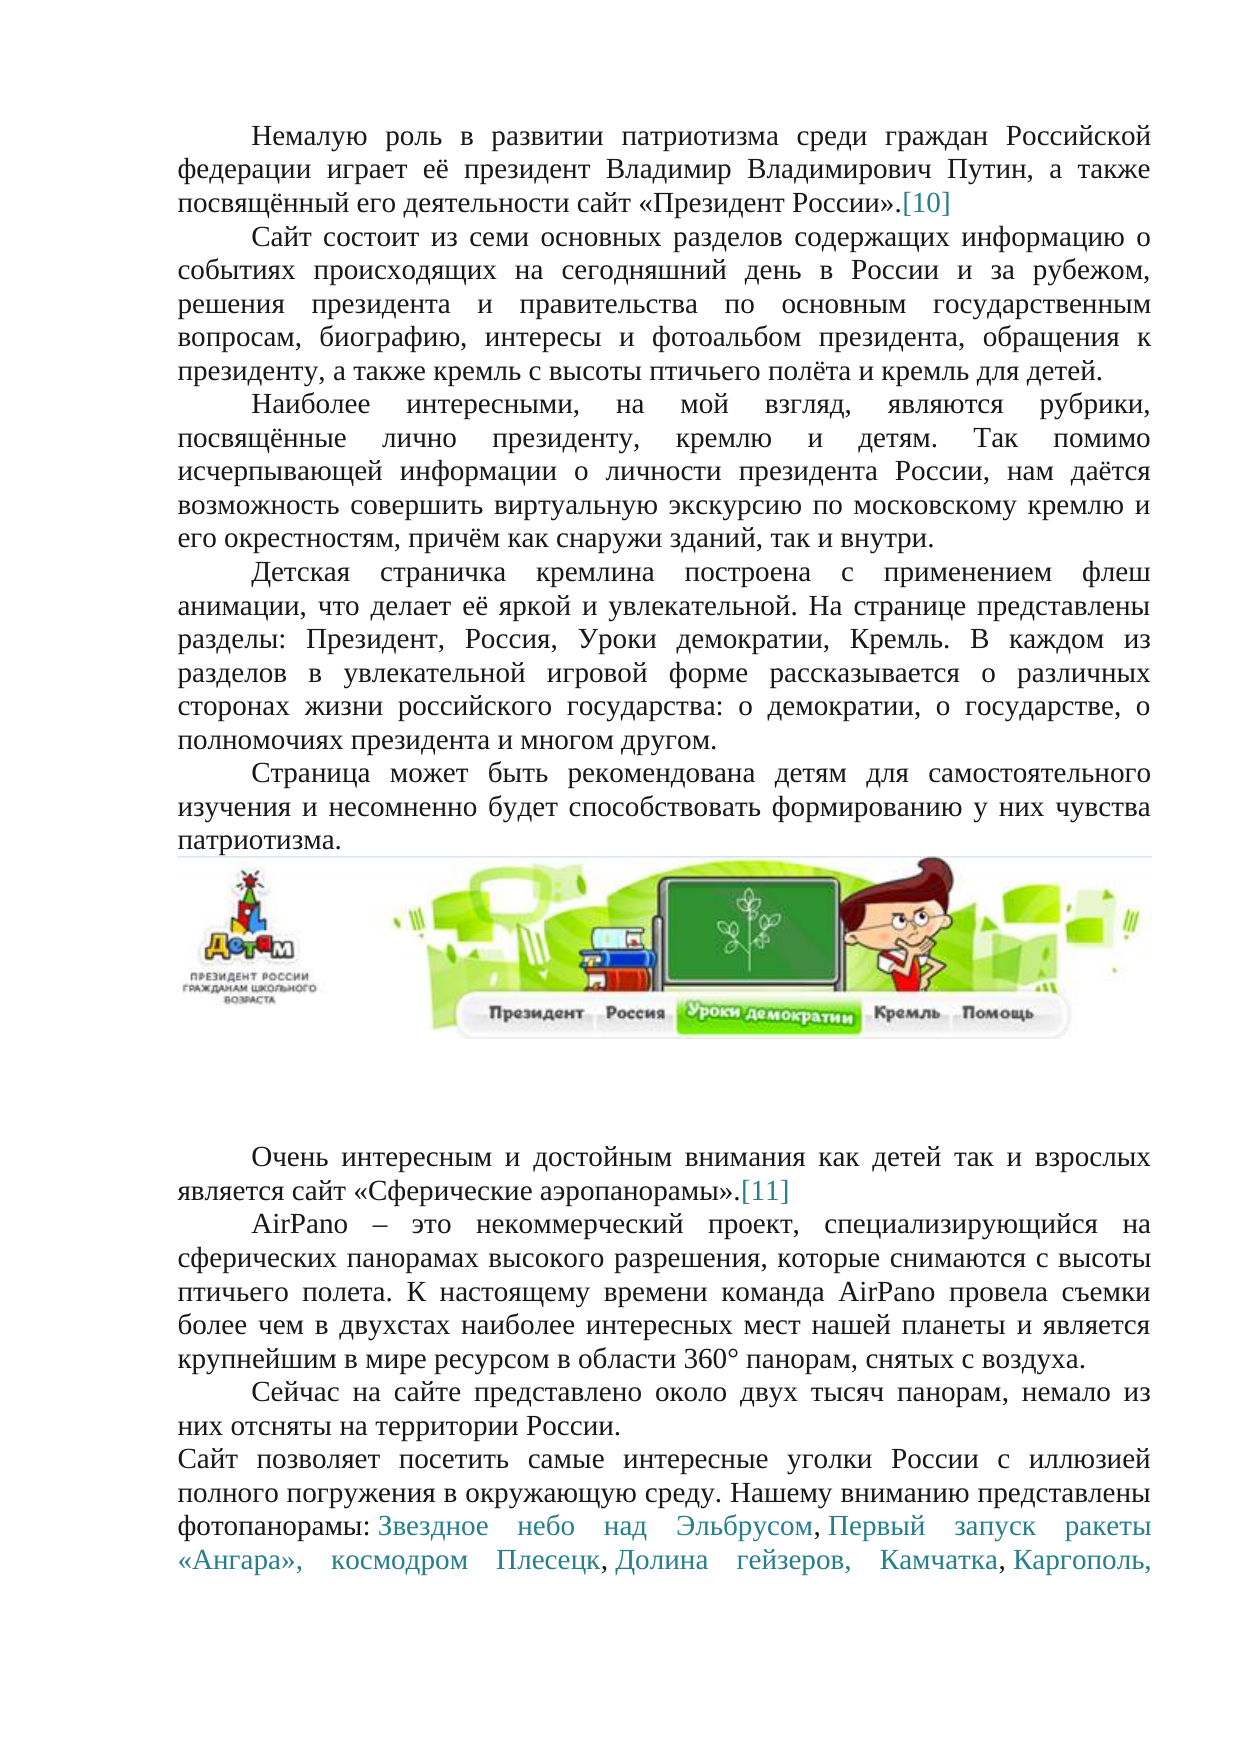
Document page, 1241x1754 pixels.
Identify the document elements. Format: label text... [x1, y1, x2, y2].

text AirPano – это некоммерческий проект, специализирующийся на сферических панорамах высокого разрешения, которые снимаются с высоты птичьего полета. К настоящему времени команда AirPano провела съемки более чем в двухстах наиболее интересных мест нашей планеты и является крупнейшим в мире ресурсом в области 360° панорам, снятых с воздуха. [177, 1207, 1152, 1374]
text Сайт состоит из семи основных разделов содержащих информацию о событиях происходящих на сегодняшний день в России и за рубежом, решения президента и правительства по основным государственным вопросам, биографию, интересы и фотоальбом президента, обращения к президенту, а также кремль с высоты птичьего полёта и кремль для детей. [177, 219, 1152, 386]
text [177, 1441, 1152, 1576]
picture [177, 856, 1153, 1039]
text Страница может быть рекомендована детям для самостоятельного изучения и несомненно будет способствовать формированию у них чувства патриотизма. [177, 755, 1152, 856]
text Детская страничка кремлина построена с применением флеш анимации, что делает её яркой и увлекательной. На странице представлены разделы: Президент, Россия, Уроки демократии, Кремль. В каждом из разделов в увлекательной игровой форме рассказывается о различных сторонах жизни российского государства: о демократии, о государстве, о полномочиях президента и многом другом. [177, 554, 1152, 755]
text Немалую роль в развитии патриотизма среди граждан Российской федерации играет её президент Владимир Владимирович Путин, а также посвящённый его деятельности сайт «Президент России».[10] [177, 118, 1152, 219]
text Наиболее интересными, на мой взгляд, являются рубрики, посвящённые лично президенту, кремлю и детям. Так помимо исчерпывающей информации о личности президента России, нам даётся возможность совершить виртуальную экскурсию по московскому кремлю и его окрестностям, причём как снаружи зданий, так и внутри. [177, 386, 1152, 554]
text Очень интересным и достойным внимания как детей так и взрослых является сайт «Сферические aэропанорамы».[11] [177, 1139, 1152, 1207]
text Сейчас на сайте представлено около двух тысяч панорам, немало из них отсняты на территории России. [177, 1374, 1152, 1441]
